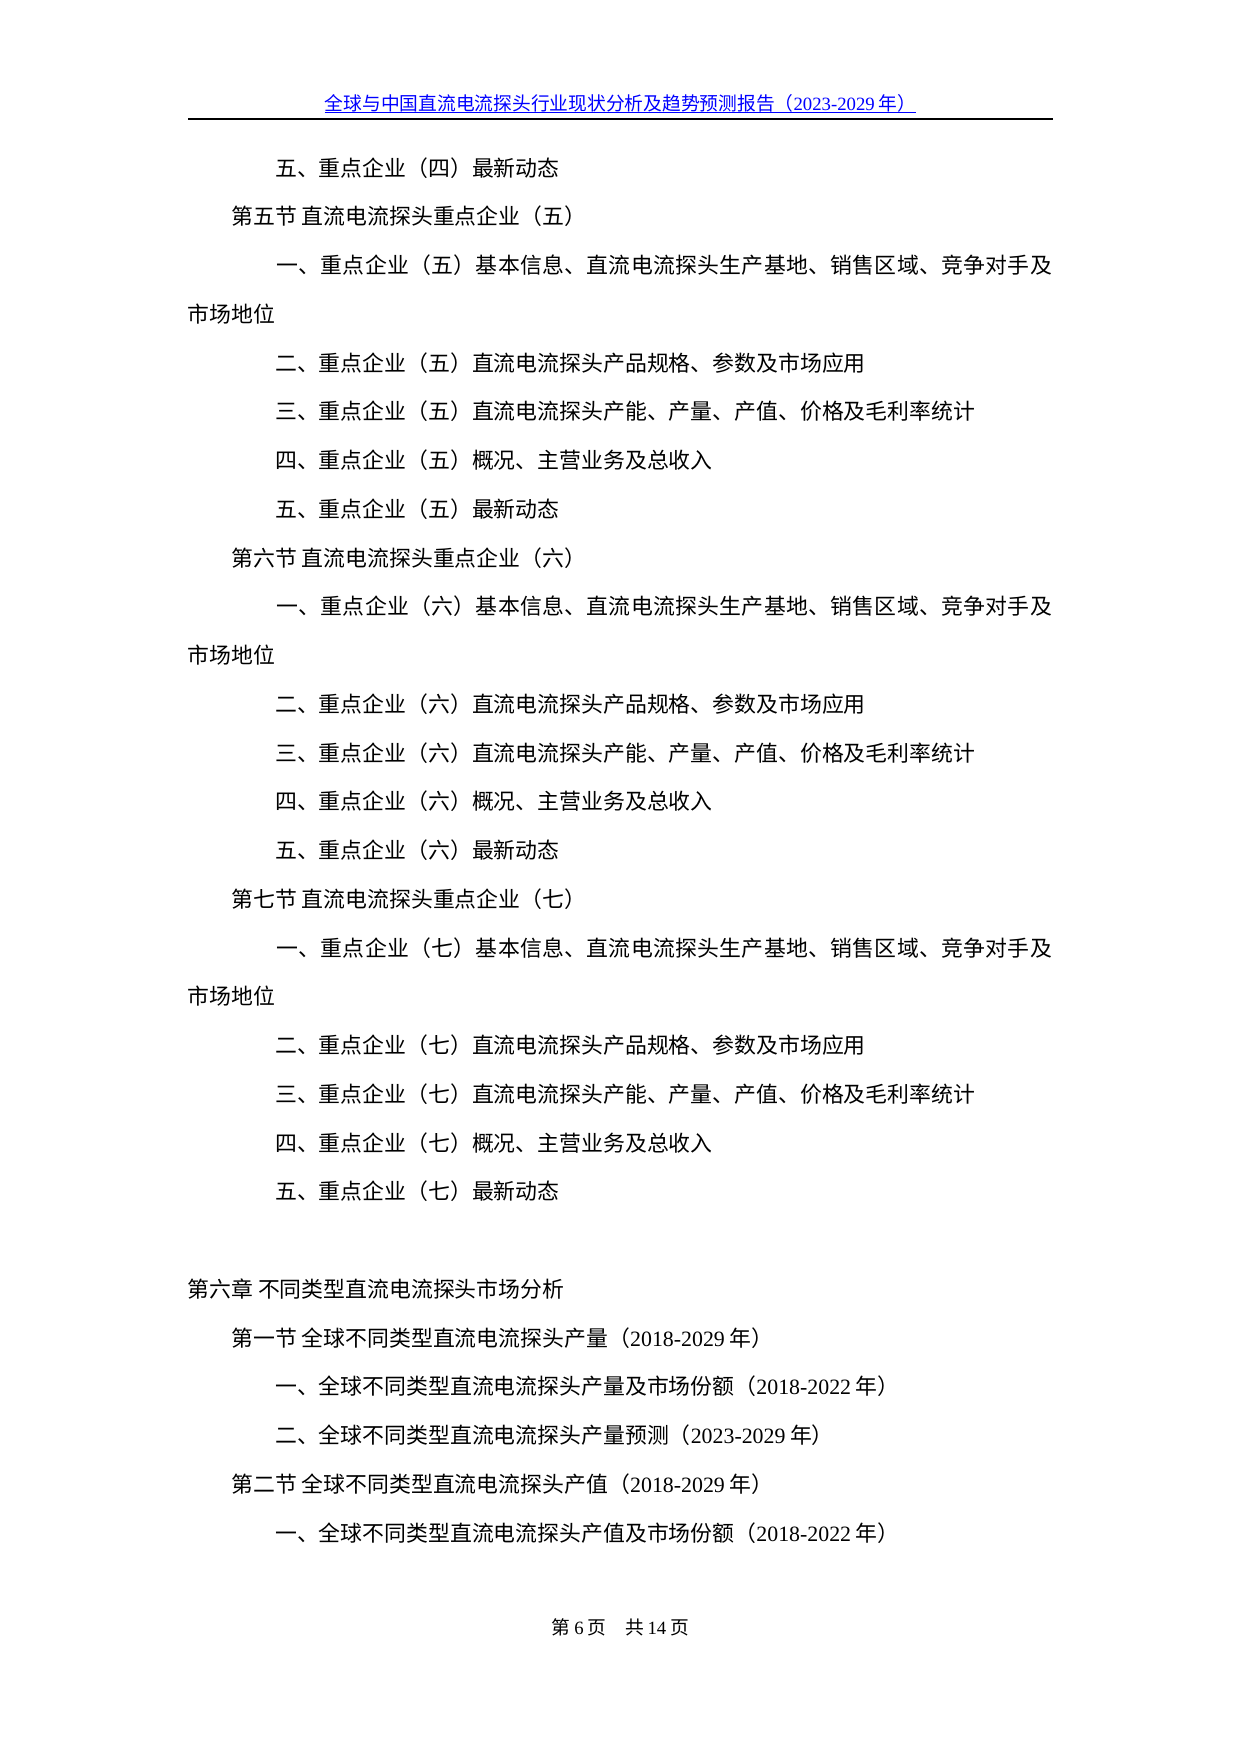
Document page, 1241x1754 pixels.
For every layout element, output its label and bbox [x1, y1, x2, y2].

text [187, 150, 1053, 1548]
